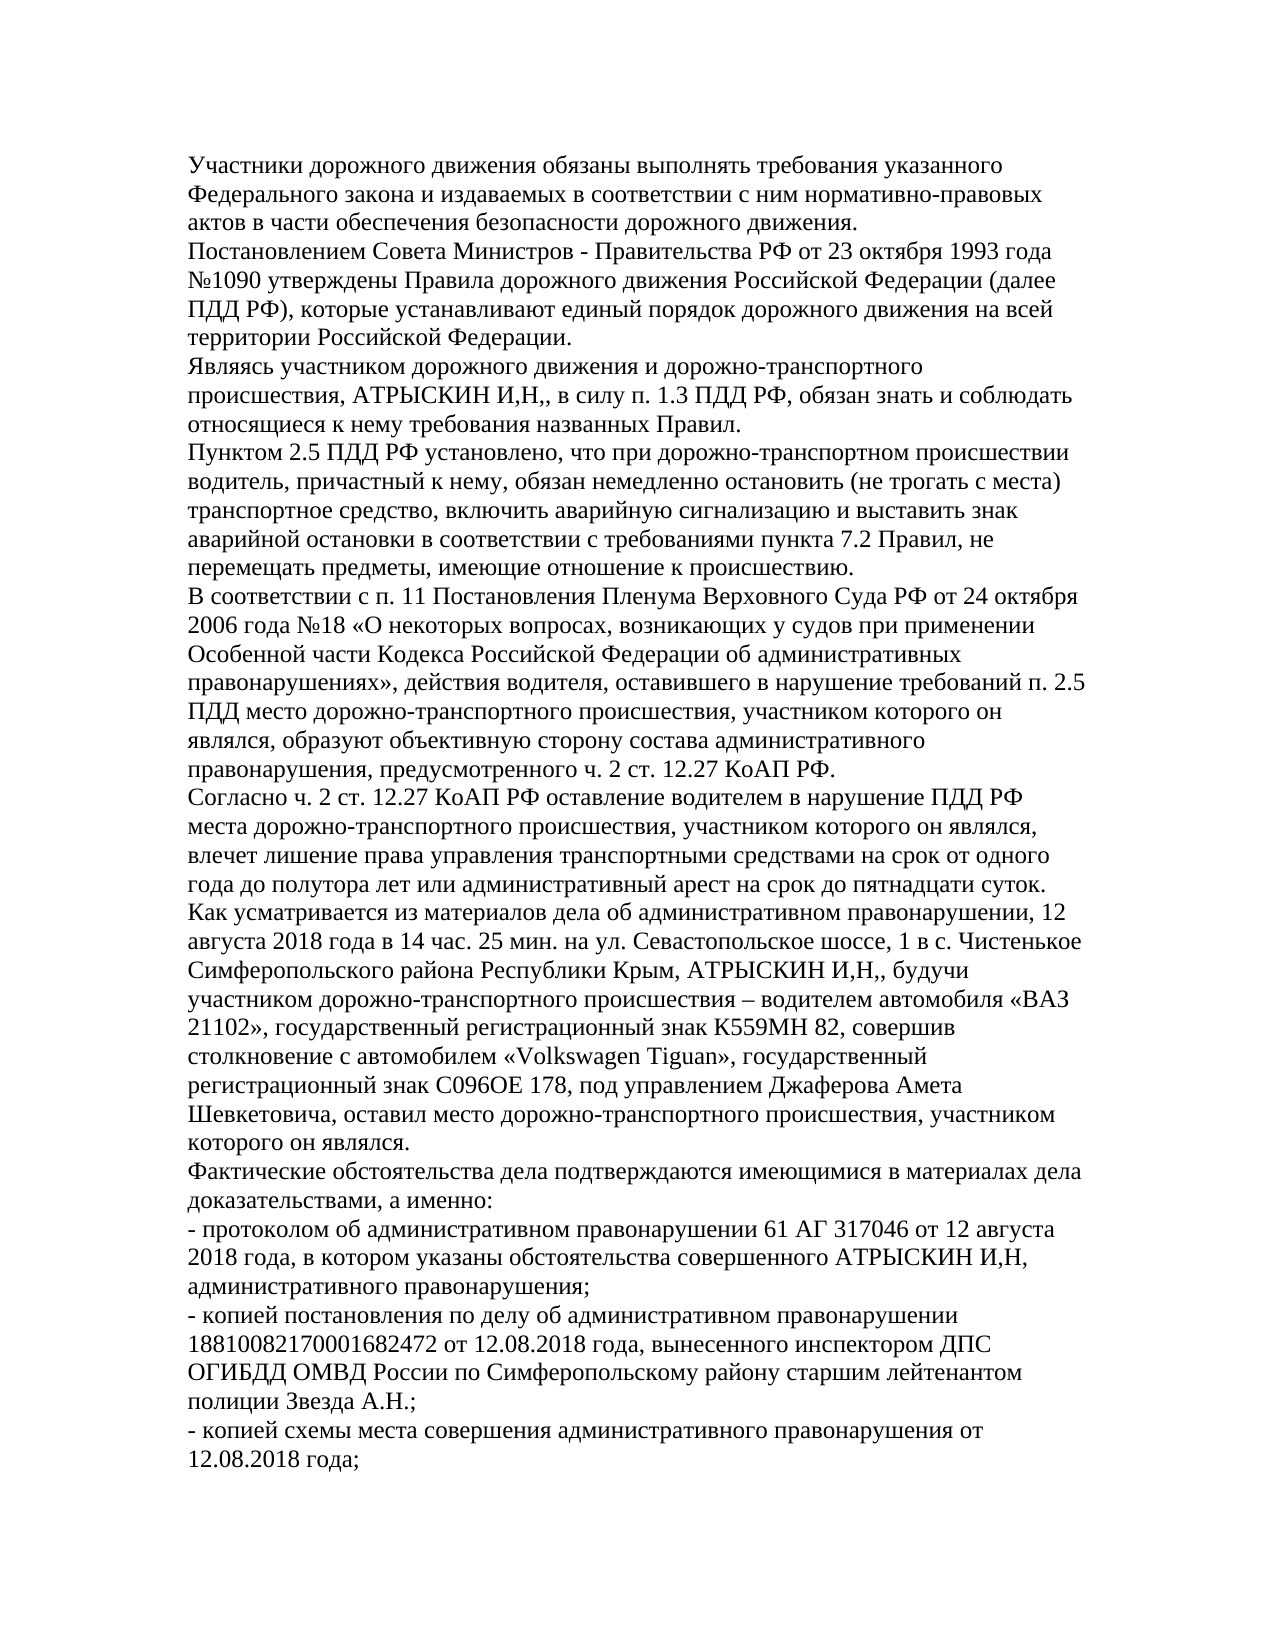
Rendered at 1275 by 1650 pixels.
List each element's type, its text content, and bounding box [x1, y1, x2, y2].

text - копией постановления по делу об административном правонарушении 18810082170001682472 от 12.08.2018 года, вынесенного инспектором ДПС ОГИБДД ОМВД России по Симферопольскому району старшим лейтенантом полиции Звезда А.Н.; [187, 1300, 1087, 1415]
text - копией схемы места совершения административного правонарушения от 12.08.2018 года; [187, 1415, 1087, 1472]
text Участники дорожного движения обязаны выполнять требования указанного Федерального закона и издаваемых в соответствии с ним нормативно-правовых актов в части обеспечения безопасности дорожного движения. [187, 150, 1087, 236]
text Согласно ч. 2 ст. 12.27 КоАП РФ оставление водителем в нарушение ПДД РФ места дорожно-транспортного происшествия, участником которого он являлся, влечет лишение права управления транспортными средствами на срок от одного года до полутора лет или административный арест на срок до пятнадцати суток. [187, 782, 1087, 897]
text Постановлением Совета Министров - Правительства РФ от 23 октября 1993 года №1090 утверждены Правила дорожного движения Российской Федерации (далее ПДД РФ), которые устанавливают единый порядок дорожного движения на всей территории Российской Федерации. [187, 236, 1087, 351]
text Являясь участником дорожного движения и дорожно-транспортного происшествия, АТРЫСКИН И,Н,, в силу п. 1.3 ПДД РФ, обязан знать и соблюдать относящиеся к нему требования названных Правил. [187, 351, 1087, 437]
text В соответствии с п. 11 Постановления Пленума Верховного Суда РФ от 24 октября 2006 года №18 «О некоторых вопросах, возникающих у судов при применении Особенной части Кодекса Российской Федерации об административных правонарушениях», действия водителя, оставившего в нарушение требований п. 2.5 ПДД место дорожно-транспортного происшествия, участником которого он являлся, образуют объективную сторону состава административного правонарушения, предусмотренного ч. 2 ст. 12.27 КоАП РФ. [187, 581, 1087, 782]
text Фактические обстоятельства дела подтверждаются имеющимися в материалах дела доказательствами, а именно: [187, 1156, 1087, 1214]
text Пунктом 2.5 ПДД РФ установлено, что при дорожно-транспортном происшествии водитель, причастный к нему, обязан немедленно остановить (не трогать с места) транспортное средство, включить аварийную сигнализацию и выставить знак аварийной остановки в соответствии с требованиями пункта 7.2 Правил, не перемещать предметы, имеющие отношение к происшествию. [187, 437, 1087, 581]
text Как усматривается из материалов дела об административном правонарушении, 12 августа 2018 года в 14 час. 25 мин. на ул. Севастопольское шоссе, 1 в с. Чистенькое Симферопольского района Республики Крым, АТРЫСКИН И,Н,, будучи участником дорожно-транспортного происшествия – водителем автомобиля «ВАЗ 21102», государственный регистрационный знак К559МН 82, совершив столкновение с автомобилем «Volkswagen Tiguan», государственный регистрационный знак С096ОЕ 178, под управлением Джаферова Амета Шевкетовича, оставил место дорожно-транспортного происшествия, участником которого он являлся. [187, 897, 1087, 1156]
text - протоколом об административном правонарушении 61 АГ 317046 от 12 августа 2018 года, в котором указаны обстоятельства совершенного АТРЫСКИН И,Н, административного правонарушения; [187, 1214, 1087, 1300]
